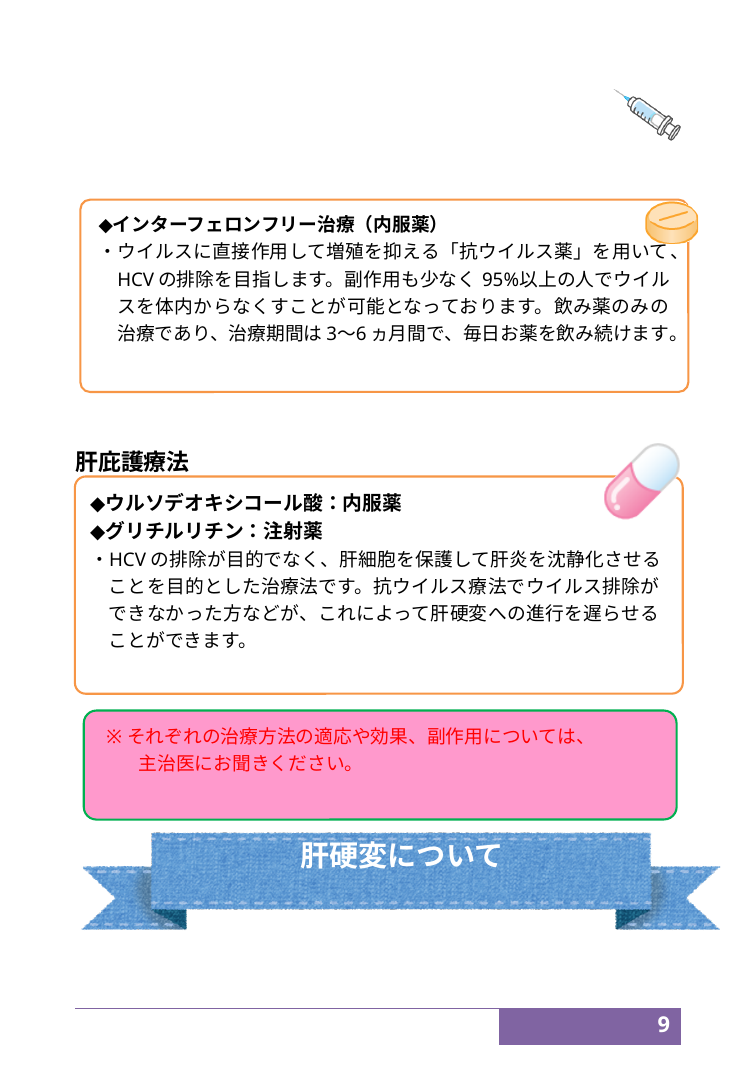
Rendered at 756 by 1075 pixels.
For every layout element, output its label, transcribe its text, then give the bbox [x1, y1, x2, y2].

picture [613, 89, 681, 141]
text 肝庇護療法 [75, 442, 651, 479]
picture [645, 201, 699, 244]
picture [75, 817, 728, 946]
picture [603, 443, 680, 520]
